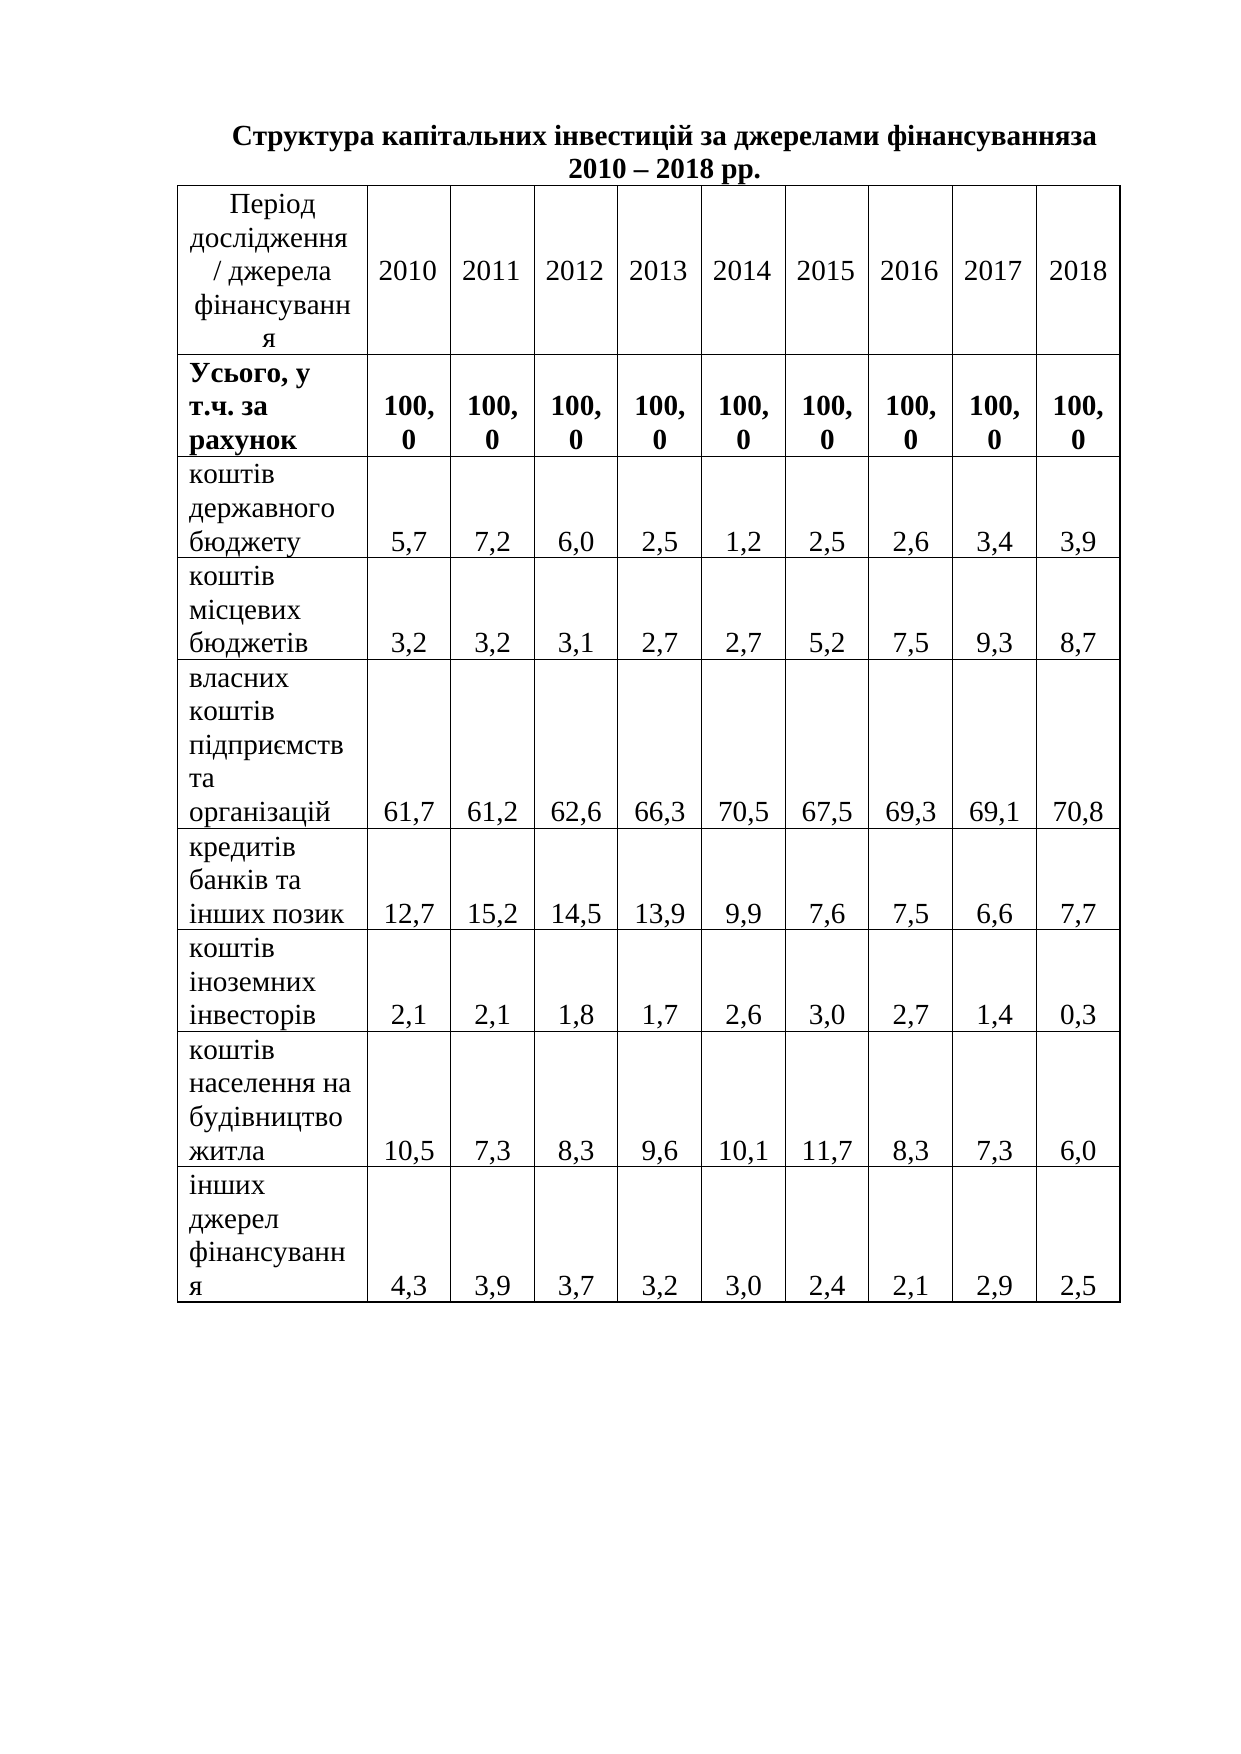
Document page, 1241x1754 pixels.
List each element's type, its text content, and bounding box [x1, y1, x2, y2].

table_cell 61,7 [368, 660, 450, 828]
table_cell 3,2 [618, 1167, 701, 1301]
table_cell 3,2 [451, 558, 534, 659]
table_cell 3,9 [451, 1167, 534, 1301]
table_cell 70,5 [702, 660, 785, 828]
table_cell 2,1 [368, 930, 450, 1031]
table_cell 66,3 [618, 660, 701, 828]
table_cell 69,1 [953, 660, 1036, 828]
table_cell 7,2 [451, 457, 534, 557]
table_cell 6,6 [953, 829, 1036, 929]
table_header 2016 [869, 186, 952, 354]
table_cell коштів державного бюджету [178, 457, 367, 557]
table_cell 7,5 [869, 829, 952, 929]
table_cell 2,7 [702, 558, 785, 659]
text 2010 – 2018 рр. [177, 152, 1152, 185]
table_cell 2,1 [869, 1167, 952, 1301]
table_cell 2,7 [618, 558, 701, 659]
table_header 2014 [702, 186, 785, 354]
table_cell 2,5 [618, 457, 701, 557]
table_header 2018 [1037, 186, 1119, 354]
table_cell 100,0 [1037, 355, 1119, 456]
table_cell 100,0 [451, 355, 534, 456]
table_cell інших джерел фінансування [178, 1167, 367, 1301]
table_cell 2,9 [953, 1167, 1036, 1301]
table_cell власних коштів підприємств та організацій [178, 660, 367, 828]
table_header 2010 [368, 186, 450, 354]
table_header 2015 [786, 186, 868, 354]
table_cell 1,8 [535, 930, 617, 1031]
table_cell 100,0 [702, 355, 785, 456]
table_cell 14,5 [535, 829, 617, 929]
table_cell 7,3 [451, 1032, 534, 1166]
table_cell 2,4 [786, 1167, 868, 1301]
table_header Період дослідження / джерела фінансування [178, 186, 367, 354]
table_cell 9,6 [618, 1032, 701, 1166]
table_cell 9,3 [953, 558, 1036, 659]
table_cell 10,5 [368, 1032, 450, 1166]
text Структура капітальних інвестицій за джерелами фінансуванняза [177, 118, 1152, 152]
table_cell Усього, у т.ч. за рахунок [178, 355, 367, 456]
table_cell 8,3 [869, 1032, 952, 1166]
table_cell 0,3 [1037, 930, 1119, 1031]
table_cell 100,0 [953, 355, 1036, 456]
table_cell 3,0 [786, 930, 868, 1031]
table_cell 67,5 [786, 660, 868, 828]
table_cell 1,4 [953, 930, 1036, 1031]
table_cell 2,1 [451, 930, 534, 1031]
table_cell 3,0 [702, 1167, 785, 1301]
table_cell 7,6 [786, 829, 868, 929]
table_header 2017 [953, 186, 1036, 354]
table_cell 100,0 [786, 355, 868, 456]
table_cell 1,7 [618, 930, 701, 1031]
table_cell 8,7 [1037, 558, 1119, 659]
table_cell 5,2 [786, 558, 868, 659]
table_cell 5,7 [368, 457, 450, 557]
table_cell 12,7 [368, 829, 450, 929]
table_cell 61,2 [451, 660, 534, 828]
table_header 2012 [535, 186, 617, 354]
table_cell кредитів банків та інших позик [178, 829, 367, 929]
table_cell 2,7 [869, 930, 952, 1031]
table_cell 9,9 [702, 829, 785, 929]
table_cell 6,0 [535, 457, 617, 557]
table_cell 70,8 [1037, 660, 1119, 828]
table_cell коштів іноземних інвесторів [178, 930, 367, 1031]
table_cell 2,5 [1037, 1167, 1119, 1301]
table_cell 2,5 [786, 457, 868, 557]
table_cell коштів місцевих бюджетів [178, 558, 367, 659]
table_cell 11,7 [786, 1032, 868, 1166]
table_cell 3,2 [368, 558, 450, 659]
table_cell 3,7 [535, 1167, 617, 1301]
table_header 2011 [451, 186, 534, 354]
table_cell 69,3 [869, 660, 952, 828]
table_cell 15,2 [451, 829, 534, 929]
table_cell 3,4 [953, 457, 1036, 557]
table_cell коштів населення на будівництво житла [178, 1032, 367, 1166]
table_cell 100,0 [368, 355, 450, 456]
table_cell 2,6 [702, 930, 785, 1031]
table_cell 7,3 [953, 1032, 1036, 1166]
table_cell 100,0 [869, 355, 952, 456]
table_cell 2,6 [869, 457, 952, 557]
table_cell 7,5 [869, 558, 952, 659]
table_cell 8,3 [535, 1032, 617, 1166]
table_cell 100,0 [618, 355, 701, 456]
table_cell 6,0 [1037, 1032, 1119, 1166]
table_cell 100,0 [535, 355, 617, 456]
table_header 2013 [618, 186, 701, 354]
table_cell 62,6 [535, 660, 617, 828]
table_cell 7,7 [1037, 829, 1119, 929]
table_cell 1,2 [702, 457, 785, 557]
table_cell 13,9 [618, 829, 701, 929]
table_cell 4,3 [368, 1167, 450, 1301]
table_cell 10,1 [702, 1032, 785, 1166]
table_cell 3,9 [1037, 457, 1119, 557]
table_cell 3,1 [535, 558, 617, 659]
